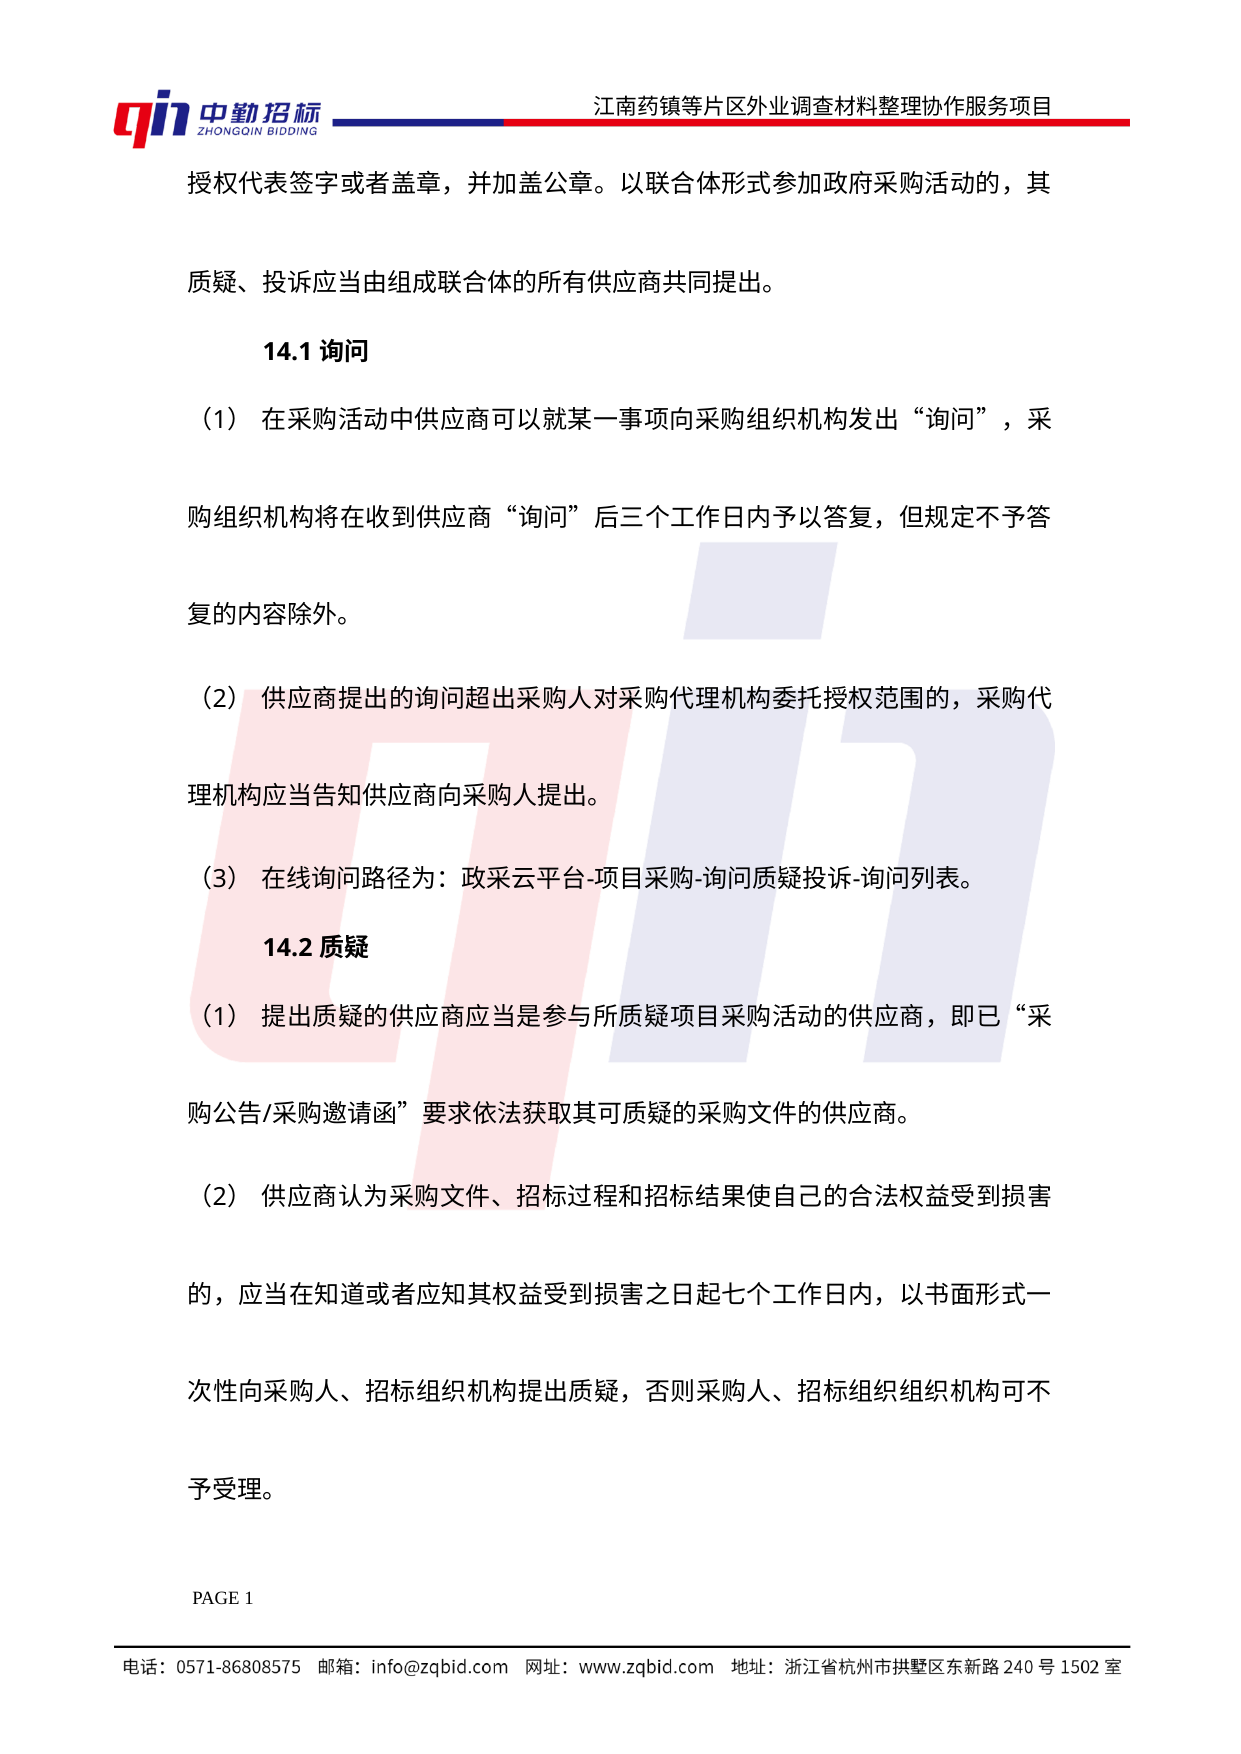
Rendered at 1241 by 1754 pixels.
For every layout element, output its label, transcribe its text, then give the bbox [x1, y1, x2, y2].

list 在线询问路径为：政采云平台-项目采购-询问质疑投诉-询问列表。 [187, 844, 1053, 909]
text 质疑 [187, 927, 1053, 964]
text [187, 151, 1053, 313]
list 在采购活动中供应商可以就某一事项向采购组织机构发出“询问”，采购组织机构将在收到供应商“询问”后三个工作日内予以答复，但规定不予答复的内容除外。 [187, 386, 1053, 646]
list 供应商提出的询问超出采购人对采购代理机构委托授权范围的，采购代理机构应当告知供应商向采购人提出。 [187, 664, 1053, 826]
text 询问 [187, 331, 1053, 367]
picture [1, 0, 1241, 1753]
list 供应商认为采购文件、招标过程和招标结果使自己的合法权益受到损害的，应当在知道或者应知其权益受到损害之日起七个工作日内，以书面形式一次性向采购人、招标组织机构提出质疑，否则采购人、招标组织组织机构可不予受理。 [187, 1162, 1053, 1520]
list 提出质疑的供应商应当是参与所质疑项目采购活动的供应商，即已“采购公告/采购邀请函”要求依法获取其可质疑的采购文件的供应商。 [187, 982, 1053, 1144]
